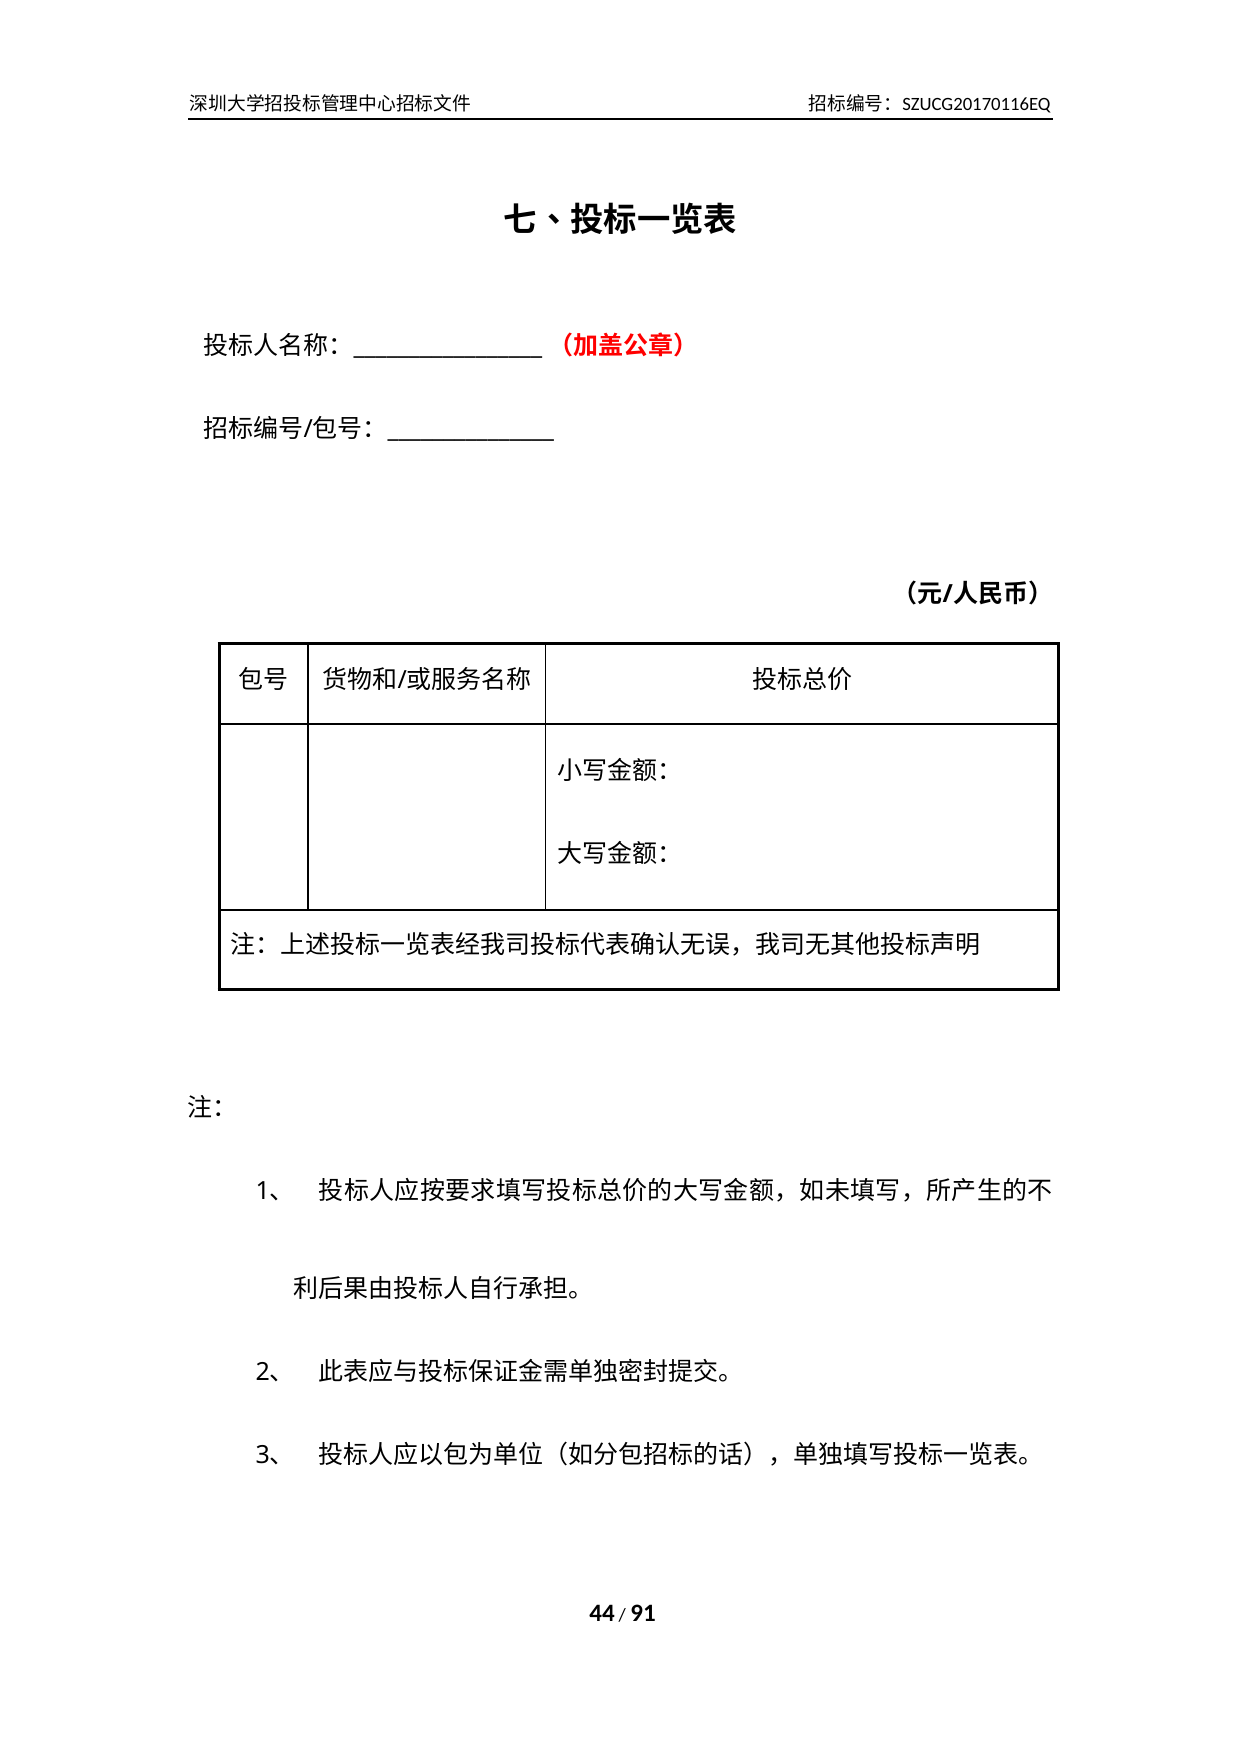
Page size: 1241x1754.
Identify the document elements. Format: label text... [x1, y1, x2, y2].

text 注： [100, 1073, 1053, 1138]
text 招标编号/包号：_______________ [203, 394, 1053, 459]
list 投标人应按要求填写投标总价的大写金额，如未填写，所产生的不利后果由投标人自行承担。 [255, 1156, 1053, 1319]
table_cell 小写金额： 大写金额： [546, 725, 1057, 909]
subtitle 七、投标一览表 [187, 186, 1053, 251]
table_cell [309, 725, 545, 909]
list 投标人应以包为单位（如分包招标的话），单独填写投标一览表。 [255, 1420, 1053, 1485]
table_cell [221, 725, 307, 909]
table_header 包号 [221, 645, 307, 723]
list 此表应与投标保证金需单独密封提交。 [255, 1337, 1053, 1402]
table_cell 注：上述投标一览表经我司投标代表确认无误，我司无其他投标声明 [221, 911, 1057, 988]
table_header 投标总价 [546, 645, 1057, 723]
text （元/人民币） [187, 559, 1053, 624]
table_header 货物和/或服务名称 [309, 645, 545, 723]
text 投标人名称：_________________ （加盖公章） [203, 311, 1053, 376]
